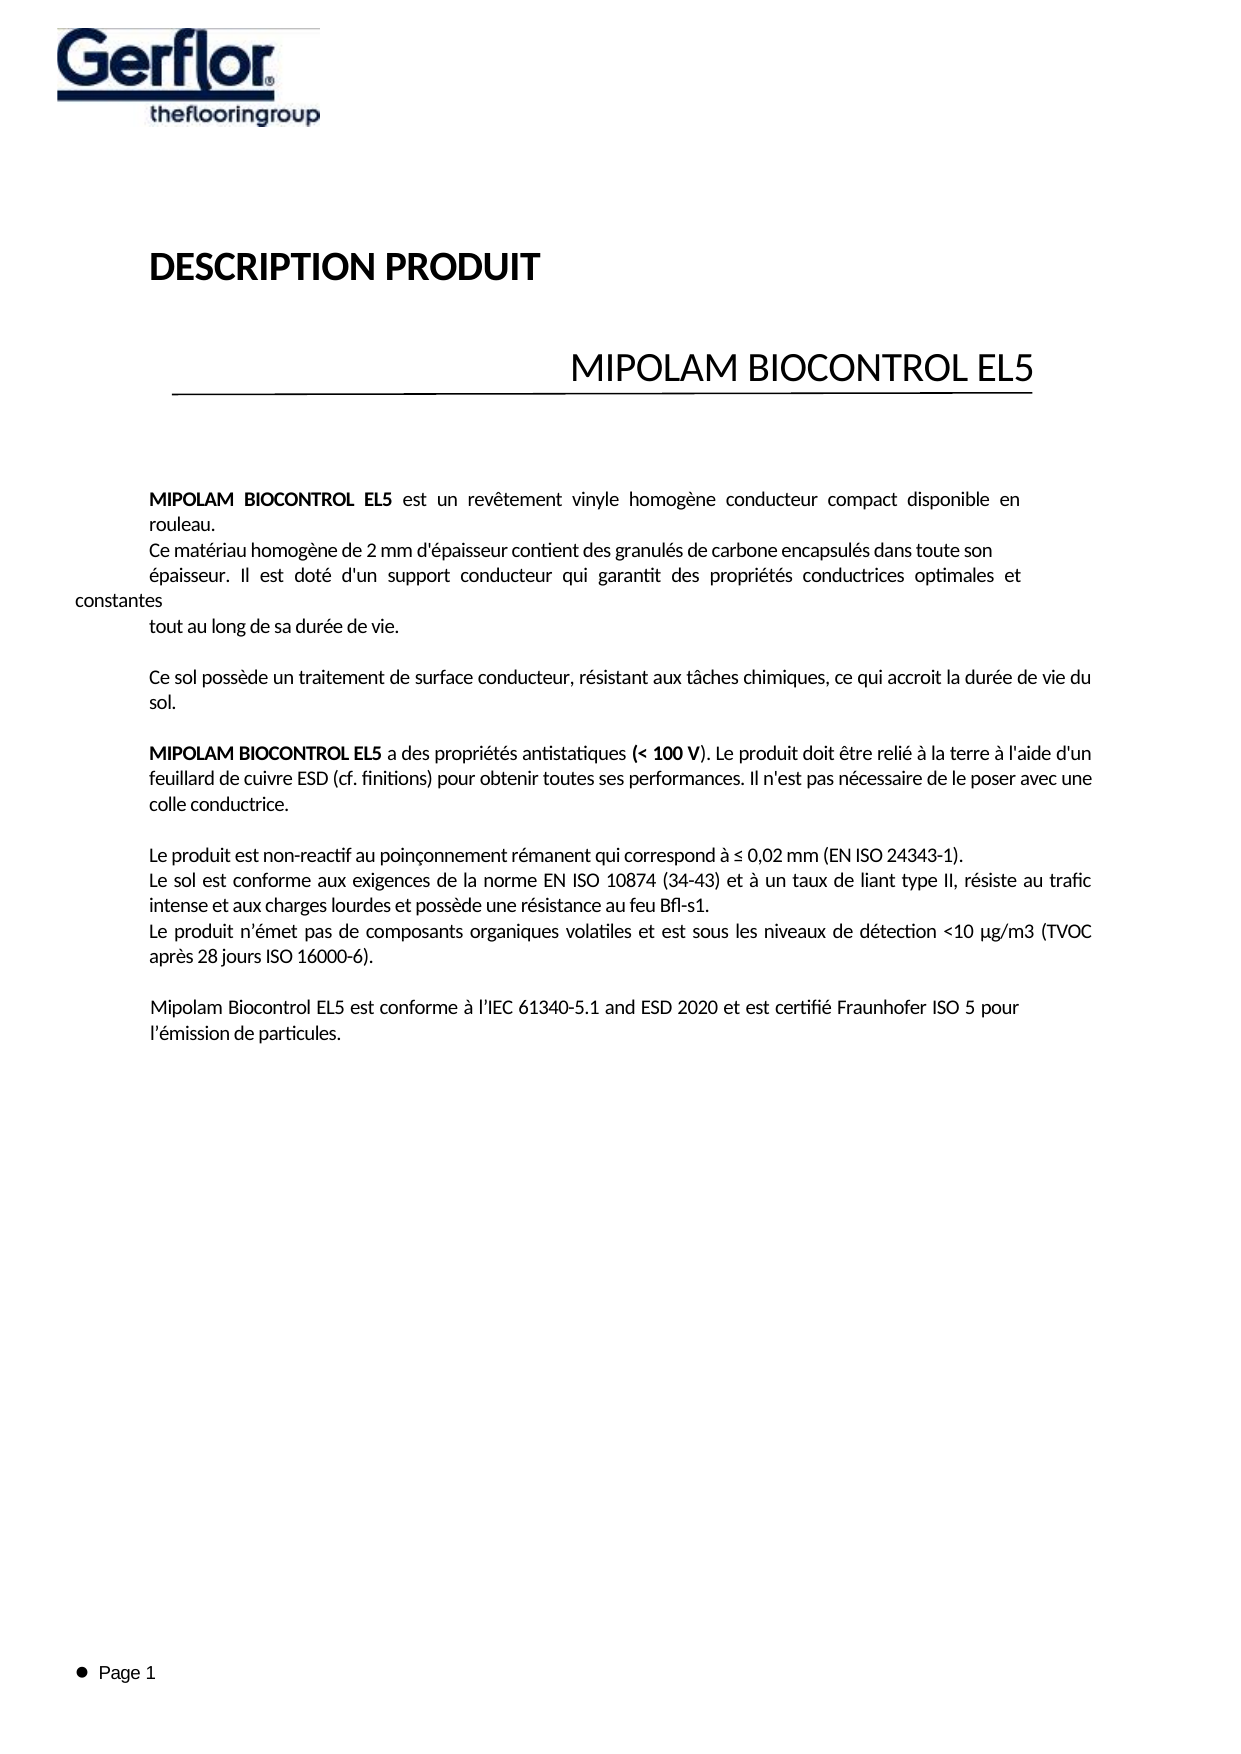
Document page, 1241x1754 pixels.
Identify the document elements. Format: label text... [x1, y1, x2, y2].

text MIPOLAM BIOCONTROL EL5 a des propriétés antistatiques (< 100 V). Le produit doit être relié à la terre à l'aide d'un feuillard de cuivre ESD (cf. finitions) pour obtenir toutes ses performances. Il n'est pas nécessaire de le poser avec une colle conductrice. [149, 740, 1093, 816]
text Le produit n’émet pas de composants organiques volatiles et est sous les niveaux de détection <10 µg/m3 (TVOC après 28 jours ISO 16000-6). [149, 918, 1093, 969]
text épaisseur. Il est doté d'un support conducteur qui garantit des propriétés conductrices optimales et constantes [75, 562, 1021, 613]
text Ce matériau homogène de 2 mm d'épaisseur contient des granulés de carbone encapsulés dans toute son [75, 537, 1021, 562]
text tout au long de sa durée de vie. [75, 613, 1021, 638]
list Mipolam Biocontrol EL5 est conforme à l’IEC 61340-5.1 and ESD 2020 et est certifié Fraunhofer ISO 5 pour l’émission de particules. [150, 994, 1021, 1045]
text Le sol est conforme aux exigences de la norme EN ISO 10874 (34-43) et à un taux de liant type II, résiste au trafic intense et aux charges lourdes et possède une résistance au feu Bfl-s1. [149, 867, 1093, 918]
text DESCRIPTION PRODUIT [75, 239, 1093, 290]
text Ce sol possède un traitement de surface conducteur, résistant aux tâches chimiques, ce qui accroit la durée de vie du sol. [149, 664, 1093, 715]
text MIPOLAM BIOCONTROL EL5 [75, 341, 1035, 392]
picture [57, 28, 320, 127]
text Le produit est non-reactif au poinçonnement rémanent qui correspond à ≤ 0,02 mm (EN ISO 24343-1). [149, 842, 1093, 867]
text MIPOLAM BIOCONTROL EL5 est un revêtement vinyle homogène conducteur compact disponible en rouleau. [149, 486, 1021, 537]
